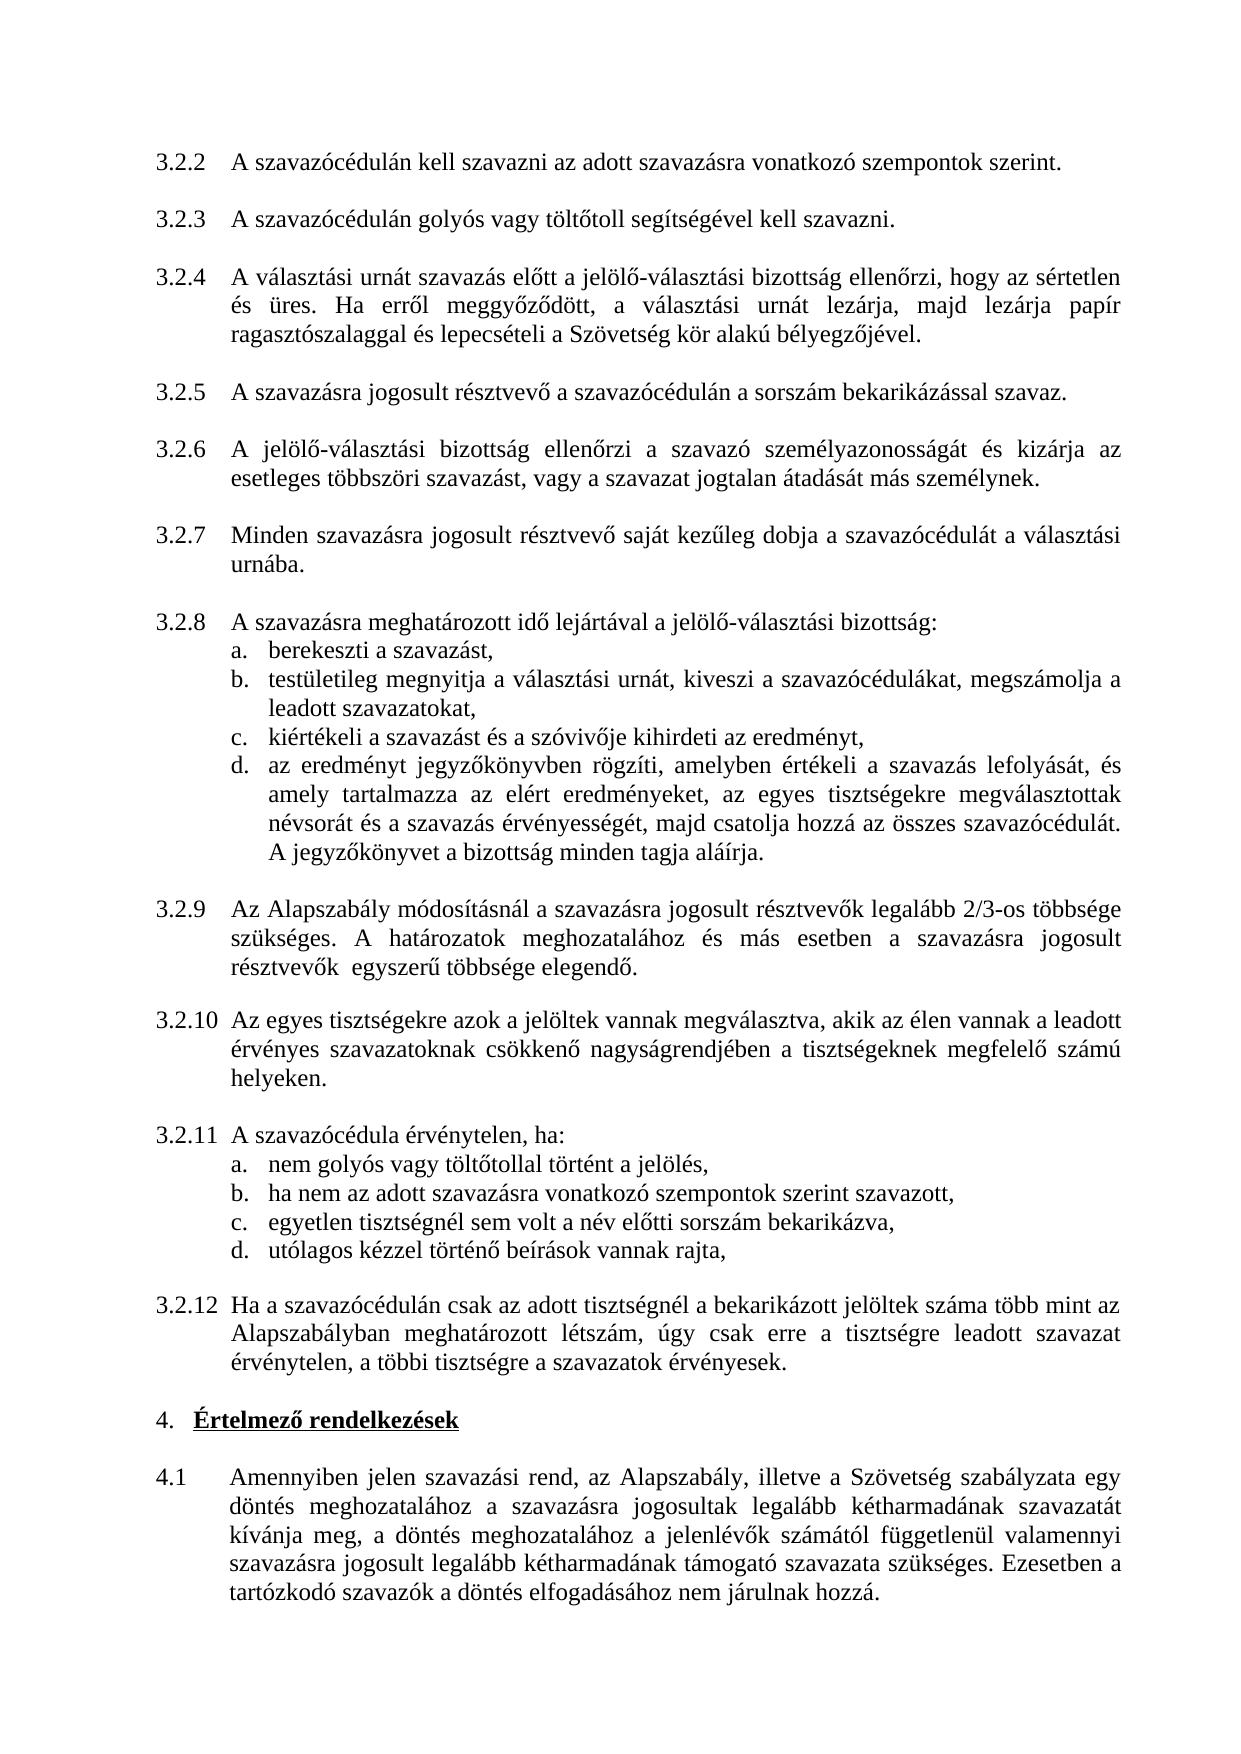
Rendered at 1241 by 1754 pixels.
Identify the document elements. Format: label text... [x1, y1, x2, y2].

list A szavazásra meghatározott idő lejártával a jelölő-választási bizottság: [156, 607, 1122, 636]
list A szavazócédula érvénytelen, ha: [156, 1121, 1122, 1149]
list egyetlen tisztségnél sem volt a név előtti sorszám bekarikázva, [231, 1207, 1122, 1236]
list A szavazócédulán kell szavazni az adott szavazásra vonatkozó szempontok szerint. [156, 147, 1122, 176]
list az eredményt jegyzőkönyvben rögzíti, amelyben értékeli a szavazás lefolyását, és amely tartalmazza az elért eredményeket, az egyes tisztségekre megválasztottak névsorát és a szavazás érvényességét, majd csatolja hozzá az összes szavazócédulát. A jegyzőkönyvet a bizottság minden tagja aláírja. [231, 751, 1122, 866]
list Amennyiben jelen szavazási rend, az Alapszabály, illetve a Szövetség szabályzata egy döntés meghozatalához a szavazásra jogosultak legalább kétharmadának szavazatát kívánja meg, a döntés meghozatalához a jelenlévők számától függetlenül valamennyi szavazásra jogosult legalább kétharmadának támogató szavazata szükséges. Ezesetben a tartózkodó szavazók a döntés elfogadásához nem járulnak hozzá. [156, 1462, 1122, 1606]
list A szavazásra jogosult résztvevő a szavazócédulán a sorszám bekarikázással szavaz. [156, 377, 1122, 406]
list berekeszti a szavazást, [231, 636, 1122, 664]
list A jelölő-választási bizottság ellenőrzi a szavazó személyazonosságát és kizárja az esetleges többszöri szavazást, vagy a szavazat jogtalan átadását más személynek. [156, 434, 1122, 492]
list testületileg megnyitja a választási urnát, kiveszi a szavazócédulákat, megszámolja a leadott szavazatokat, [231, 664, 1122, 722]
list Értelmező rendelkezések [156, 1405, 1122, 1433]
list A szavazócédulán golyós vagy töltőtoll segítségével kell szavazni. [156, 204, 1122, 233]
list A választási urnát szavazás előtt a jelölő-választási bizottság ellenőrzi, hogy az sértetlen és üres. Ha erről meggyőződött, a választási urnát lezárja, majd lezárja papír ragasztószalaggal és lepecsételi a Szövetség kör alakú bélyegzőjével. [156, 262, 1122, 348]
list Minden szavazásra jogosult résztvevő saját kezűleg dobja a szavazócédulát a választási urnába. [156, 521, 1122, 578]
list utólagos kézzel történő beírások vannak rajta, [231, 1236, 1122, 1264]
list ha nem az adott szavazásra vonatkozó szempontok szerint szavazott, [231, 1178, 1122, 1207]
list Az egyes tisztségekre azok a jelöltek vannak megválasztva, akik az élen vannak a leadott érvényes szavazatoknak csökkenő nagyságrendjében a tisztségeknek megfelelő számú helyeken. [156, 1006, 1122, 1092]
list kiértékeli a szavazást és a szóvivője kihirdeti az eredményt, [231, 722, 1122, 751]
list nem golyós vagy töltőtollal történt a jelölés, [231, 1149, 1122, 1178]
list Az Alapszabály módosításnál a szavazásra jogosult résztvevők legalább 2/3-os többsége szükséges. A határozatok meghozatalához és más esetben a szavazásra jogosult résztvevők egyszerű többsége elegendő. [156, 894, 1122, 981]
list Ha a szavazócédulán csak az adott tisztségnél a bekarikázott jelöltek száma több mint az Alapszabályban meghatározott létszám, úgy csak erre a tisztségre leadott szavazat érvénytelen, a többi tisztségre a szavazatok érvényesek. [156, 1290, 1122, 1376]
